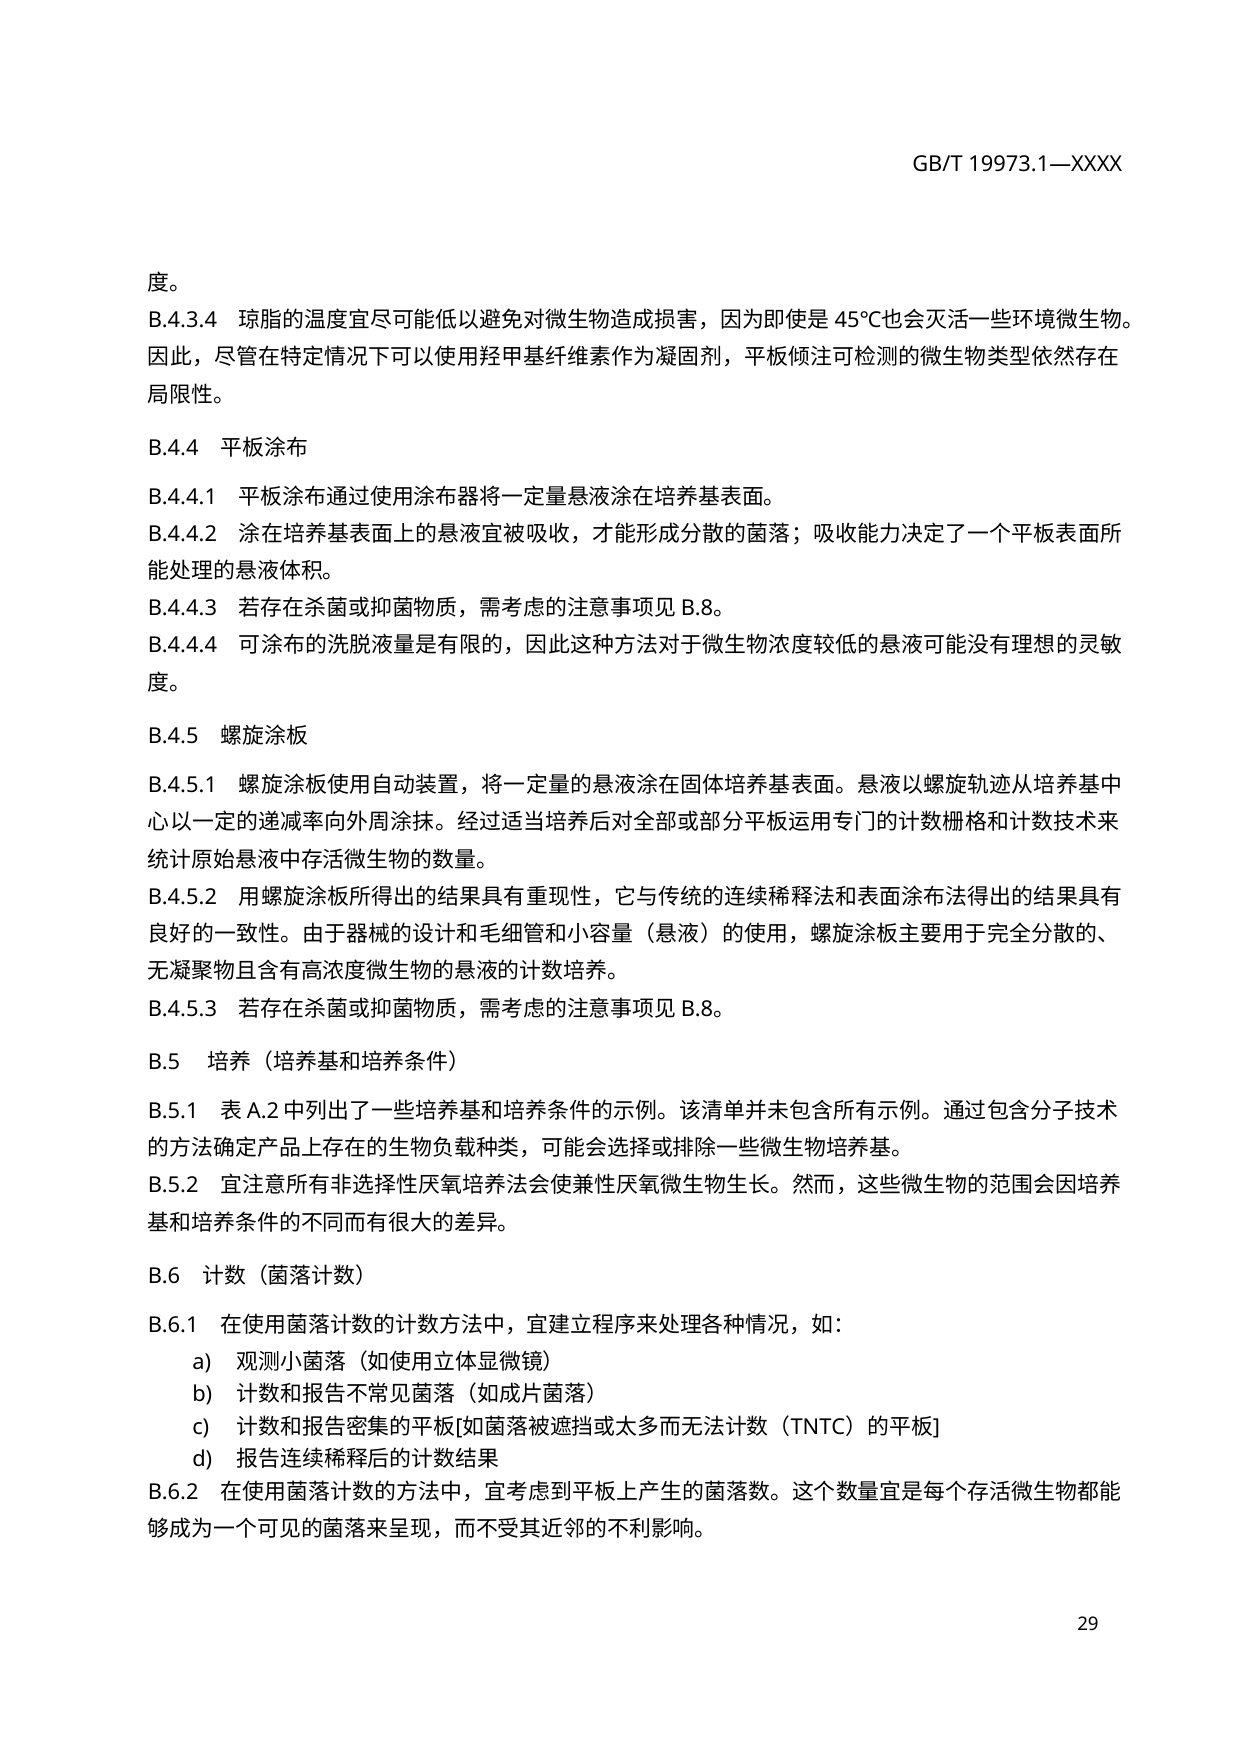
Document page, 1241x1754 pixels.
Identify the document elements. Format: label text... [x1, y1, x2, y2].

text 计数（菌落计数） [148, 1258, 1122, 1290]
text 螺旋涂板 [148, 718, 1122, 750]
text 计数和报告密集的平板[如菌落被遮挡或太多而无法计数（TNTC）的平板] [192, 1408, 1122, 1441]
text 表A.2中列出了一些培养基和培养条件的示例。该清单并未包含所有示例。通过包含分子技术的方法确定产品上存在的生物负载种类，可能会选择或排除一些微生物培养基。 [148, 1092, 1122, 1162]
text 计数和报告不常见菌落（如成片菌落） [192, 1376, 1122, 1408]
list 观测小菌落（如使用立体显微镜） [192, 1343, 1122, 1376]
text 平板涂布通过使用涂布器将一定量悬液涂在培养基表面。 [148, 478, 1122, 511]
text 螺旋涂板使用自动装置，将一定量的悬液涂在固体培养基表面。悬液以螺旋轨迹从培养基中心以一定的递减率向外周涂抹。经过适当培养后对全部或部分平板运用专门的计数栅格和计数技术来统计原始悬液中存活微生物的数量。 [148, 767, 1122, 874]
text 平板涂布 [148, 429, 1122, 462]
text 琼脂的温度宜尽可能低以避免对微生物造成损害，因为即使是45℃也会灭活一些环境微生物。因此，尽管在特定情况下可以使用羟甲基纤维素作为凝固剂，平板倾注可检测的微生物类型依然存在局限性。 [148, 302, 1122, 409]
text 培养（培养基和培养条件） [148, 1044, 1122, 1076]
text 在使用菌落计数的方法中，宜考虑到平板上产生的菌落数。这个数量宜是每个存活微生物都能够成为一个可见的菌落来呈现，而不受其近邻的不利影响。 [148, 1473, 1122, 1543]
text 在使用菌落计数的计数方法中，宜建立程序来处理各种情况，如： [148, 1306, 1122, 1339]
text 宜注意所有非选择性厌氧培养法会使兼性厌氧微生物生长。然而，这些微生物的范围会因培养基和培养条件的不同而有很大的差异。 [148, 1167, 1122, 1237]
text 若存在杀菌或抑菌物质，需考虑的注意事项见B.8。 [148, 590, 1122, 622]
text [148, 264, 1122, 297]
text 用螺旋涂板所得出的结果具有重现性，它与传统的连续稀释法和表面涂布法得出的结果具有良好的一致性。由于器械的设计和毛细管和小容量（悬液）的使用，螺旋涂板主要用于完全分散的、无凝聚物且含有高浓度微生物的悬液的计数培养。 [148, 878, 1122, 986]
text 若存在杀菌或抑菌物质，需考虑的注意事项见B.8。 [148, 990, 1122, 1023]
text 涂在培养基表面上的悬液宜被吸收，才能形成分散的菌落；吸收能力决定了一个平板表面所能处理的悬液体积。 [148, 516, 1122, 585]
text 报告连续稀释后的计数结果 [192, 1441, 1122, 1473]
text 可涂布的洗脱液量是有限的，因此这种方法对于微生物浓度较低的悬液可能没有理想的灵敏度。 [148, 627, 1122, 697]
